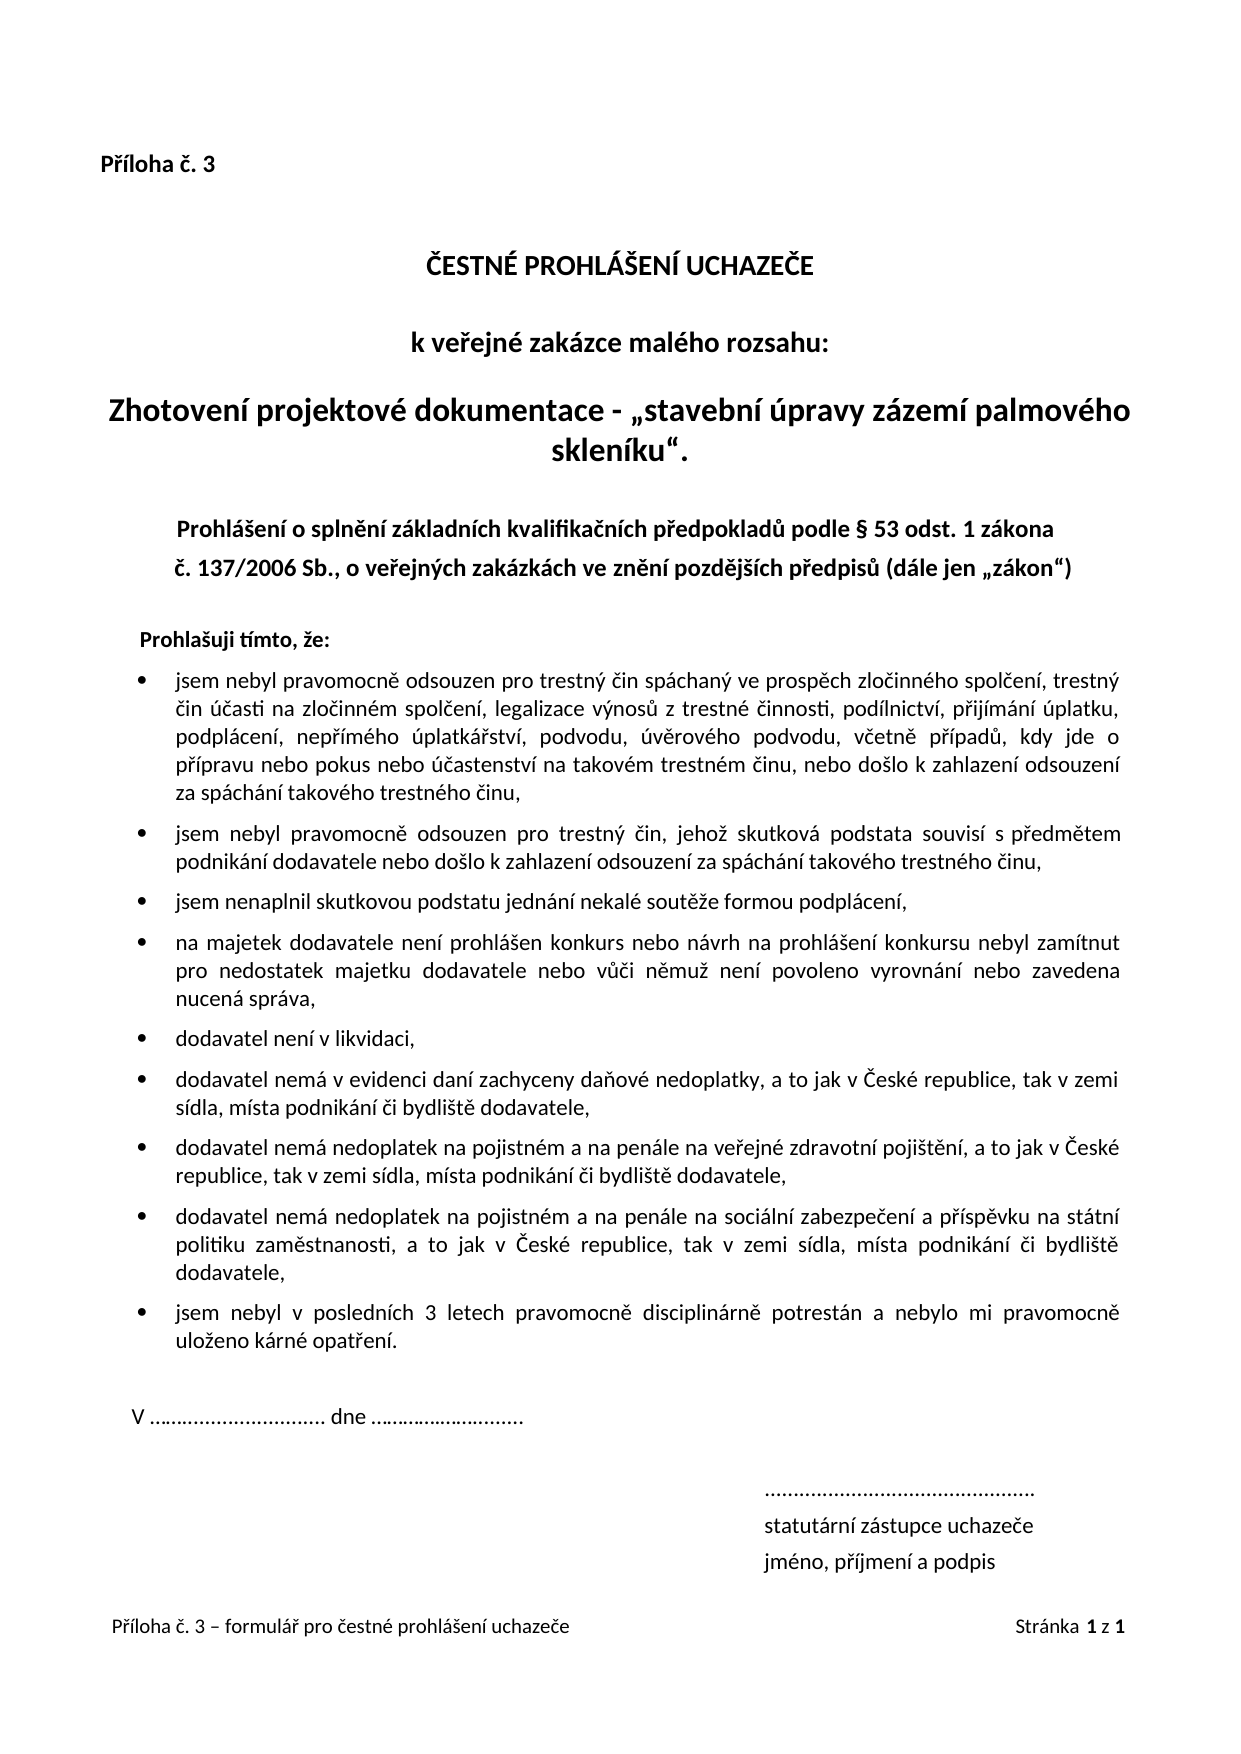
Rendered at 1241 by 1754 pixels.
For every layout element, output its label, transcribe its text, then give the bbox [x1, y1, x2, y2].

text k veřejné zakázce malého rozsahu: [100, 324, 1140, 359]
text statutární zástupce uchazeče [676, 1511, 1140, 1539]
list dodavatel nemá v evidenci daní zachyceny daňové nedoplatky, a to jak v České republice, tak v zemi sídla, místa podnikání či bydliště dodavatele, [138, 1065, 1121, 1121]
list na majetek dodavatele není prohlášen konkurs nebo návrh na prohlášení konkursu nebyl zamítnut pro nedostatek majetku dodavatele nebo vůči němuž není povoleno vyrovnání nebo zavedena nucená správa, [138, 928, 1121, 1012]
list jsem nebyl pravomocně odsouzen pro trestný čin, jehož skutková podstata souvisí s předmětem podnikání dodavatele nebo došlo k zahlazení odsouzení za spáchání takového trestného činu, [138, 819, 1121, 875]
subtitle ČESTNÉ PROHLÁŠENÍ UCHAZEČE [100, 247, 1140, 283]
text jméno, příjmení a podpis [676, 1547, 1140, 1575]
list dodavatel nemá nedoplatek na pojistném a na penále na veřejné zdravotní pojištění, a to jak v České republice, tak v zemi sídla, místa podnikání či bydliště dodavatele, [138, 1133, 1121, 1189]
list jsem nebyl v posledních 3 letech pravomocně disciplinárně potrestán a nebylo mi pravomocně uloženo kárné opatření. [138, 1298, 1121, 1354]
list dodavatel nemá nedoplatek na pojistném a na penále na sociální zabezpečení a příspěvku na státní politiku zaměstnanosti, a to jak v České republice, tak v zemi sídla, místa podnikání či bydliště dodavatele, [138, 1202, 1121, 1286]
list dodavatel není v likvidaci, [138, 1024, 1121, 1052]
text ............................................... [676, 1474, 1140, 1502]
text Prohlašuji tímto, že: [119, 626, 1140, 654]
text Příloha č. 3 [100, 148, 1140, 178]
list jsem nenaplnil skutkovou podstatu jednání nekalé soutěže formou podplácení, [138, 887, 1121, 915]
text č. 137/2006 Sb., o veřejných zakázkách ve znění pozdějších předpisů (dále jen „zákon“) [41, 552, 1149, 583]
list jsem nebyl pravomocně odsouzen pro trestný čin spáchaný ve prospěch zločinného spolčení, trestný čin účasti na zločinném spolčení, legalizace výnosů z trestné činnosti, podílnictví, přijímání úplatku, podplácení, nepřímého úplatkářství, podvodu, úvěrového podvodu, včetně případů, kdy jde o přípravu nebo pokus nebo účastenství na takovém trestném činu, nebo došlo k zahlazení odsouzení za spáchání takového trestného činu, [138, 666, 1121, 806]
text V ……......................... dne ………….……......... [100, 1402, 1140, 1430]
text Zhotovení projektové dokumentace - „stavební úpravy zázemí palmového skleníku“. [100, 389, 1140, 470]
text Prohlášení o splnění základních kvalifikačních předpokladů podle § 53 odst. 1 zákona [12, 513, 1163, 544]
